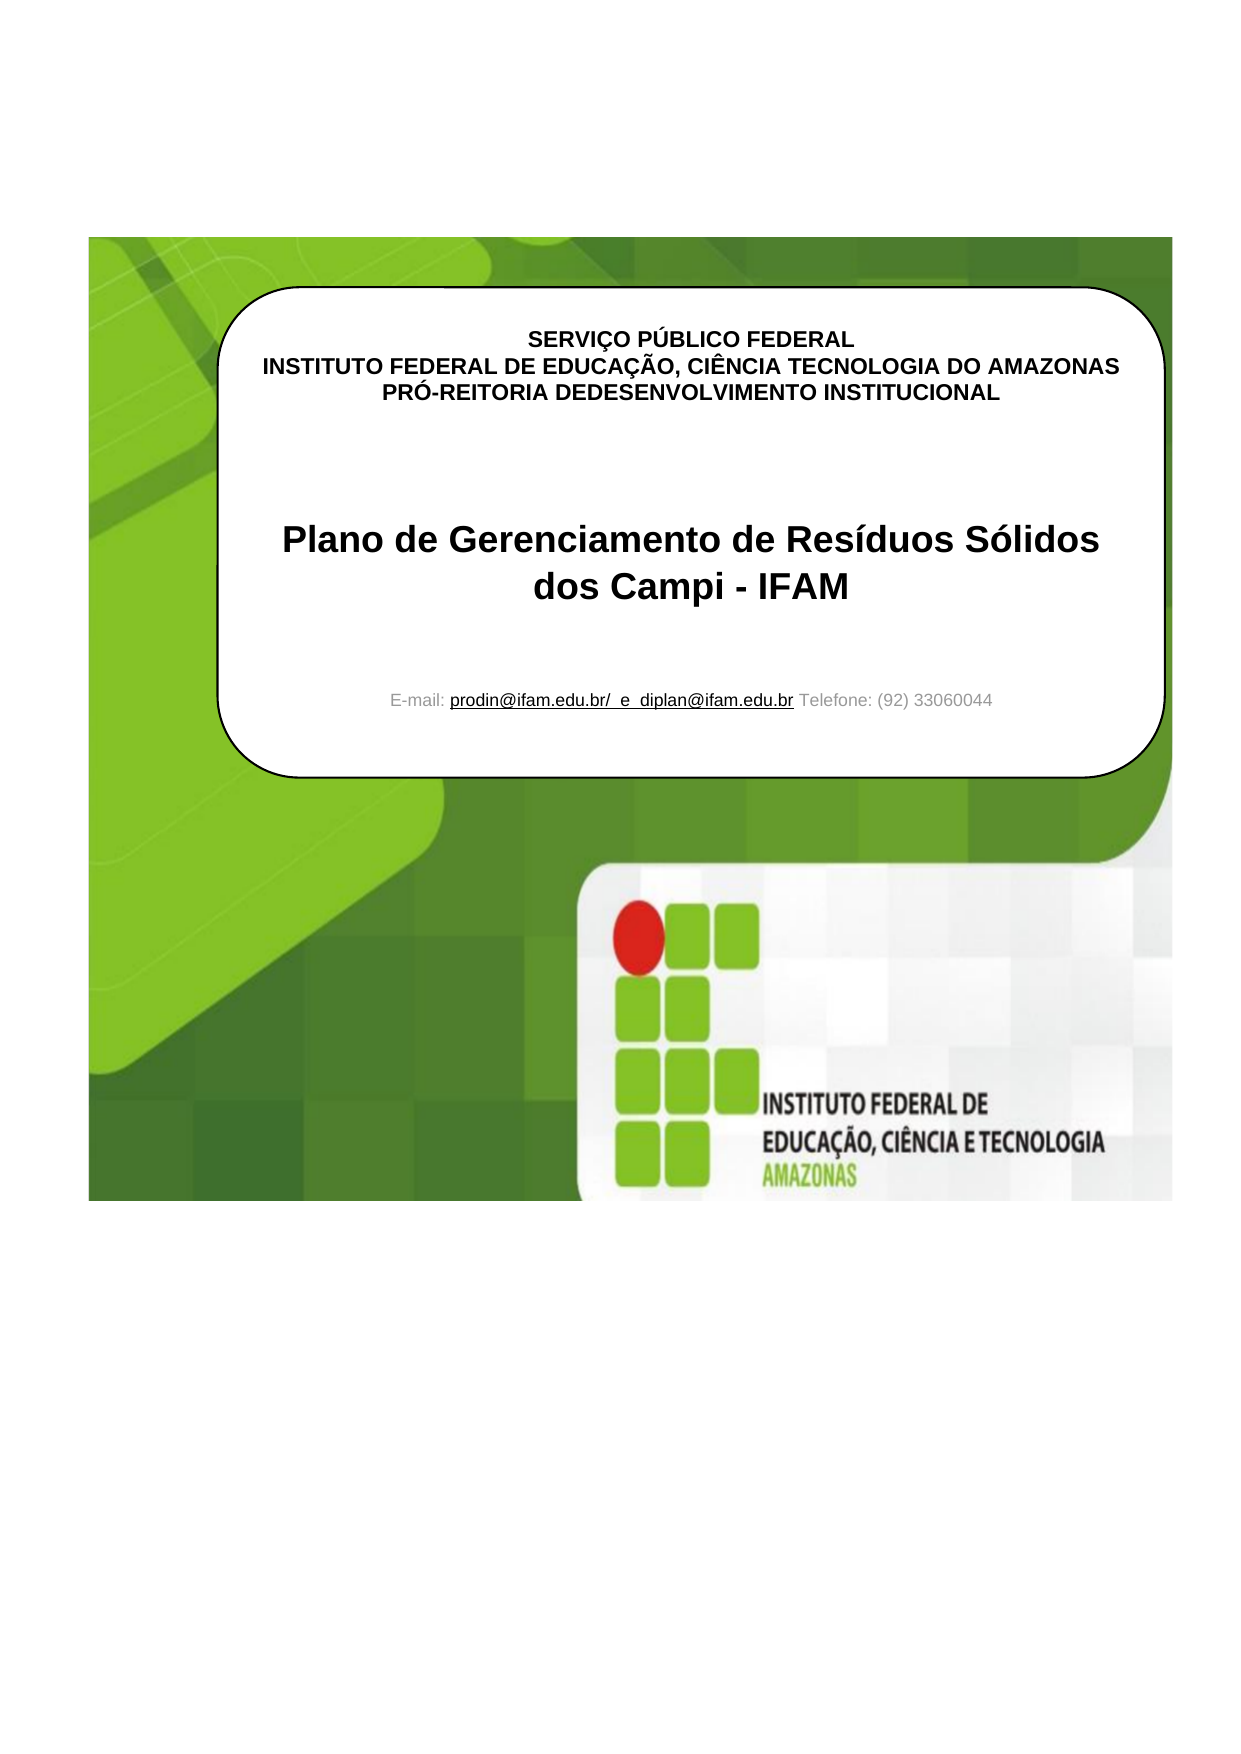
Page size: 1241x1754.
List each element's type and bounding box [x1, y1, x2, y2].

picture [88, 237, 1173, 1201]
